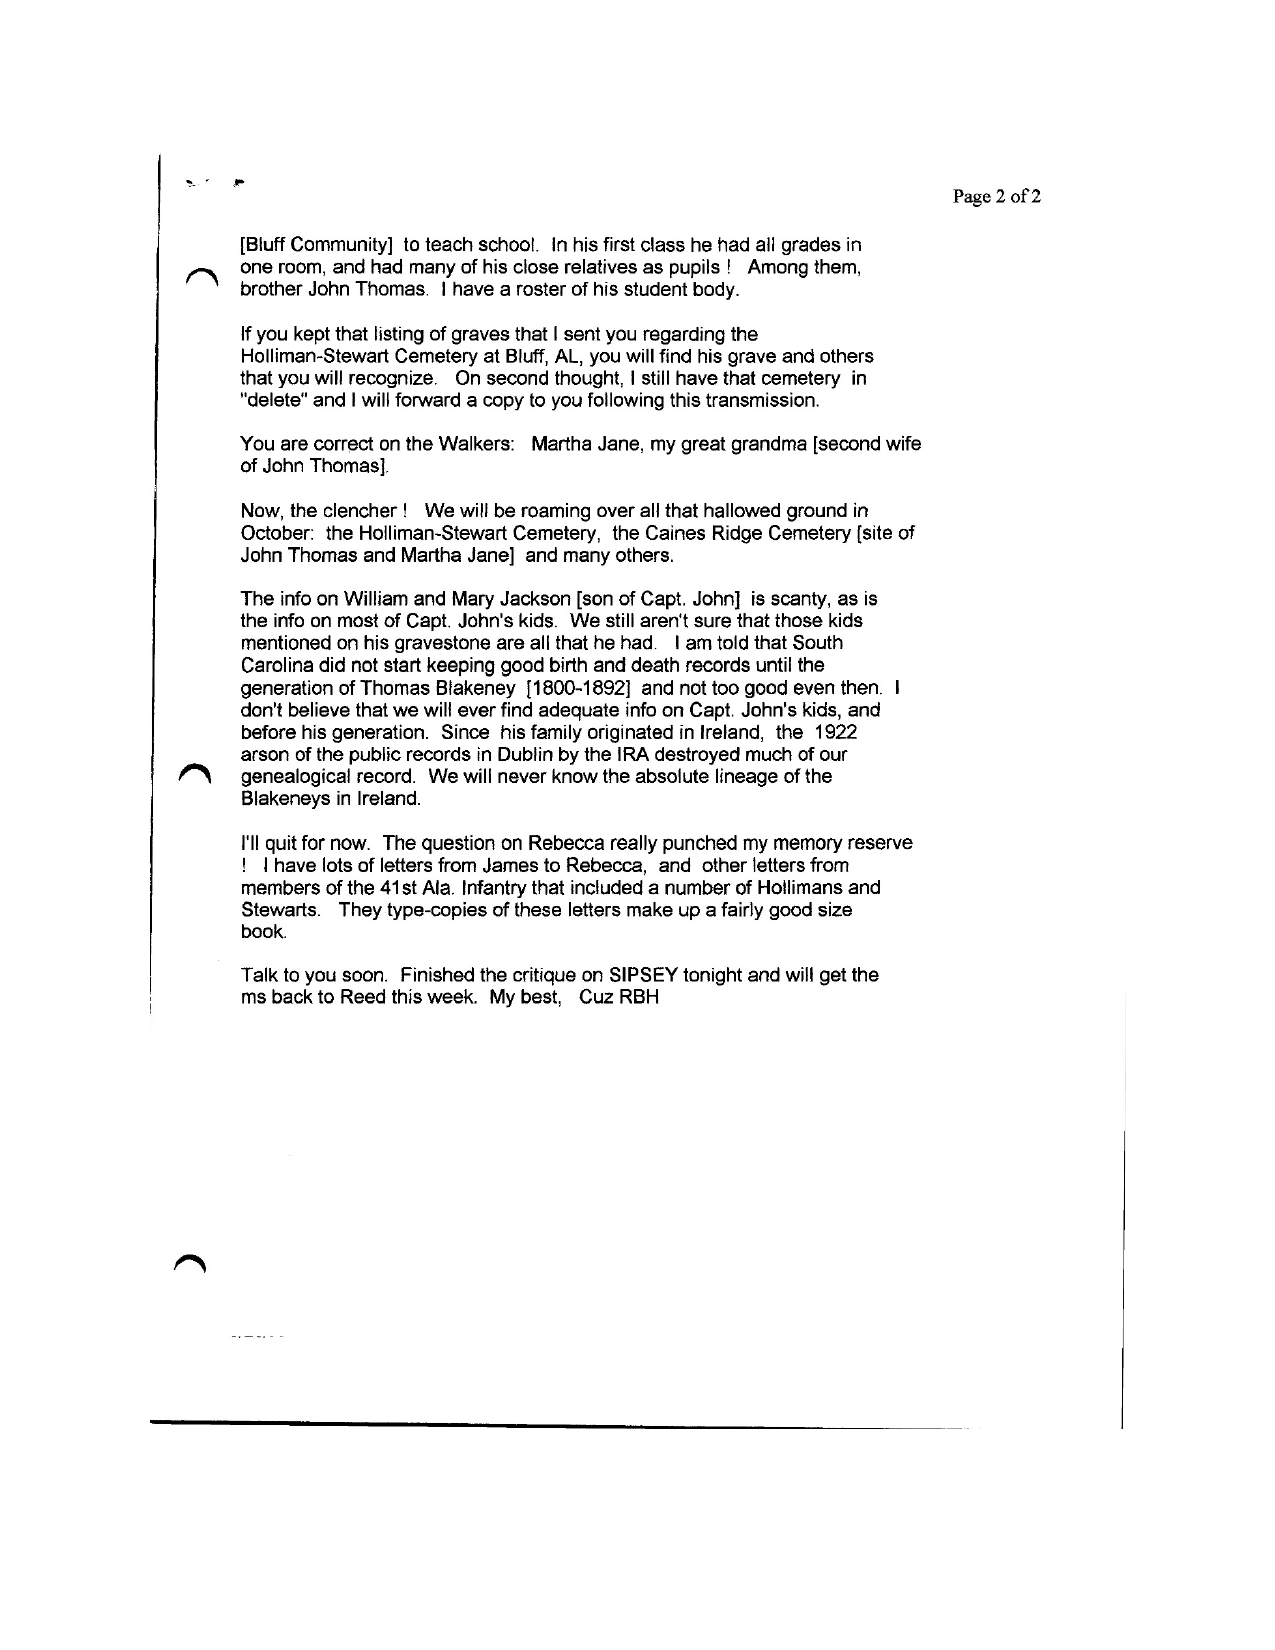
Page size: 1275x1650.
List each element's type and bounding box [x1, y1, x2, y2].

picture [150, 150, 1125, 1429]
